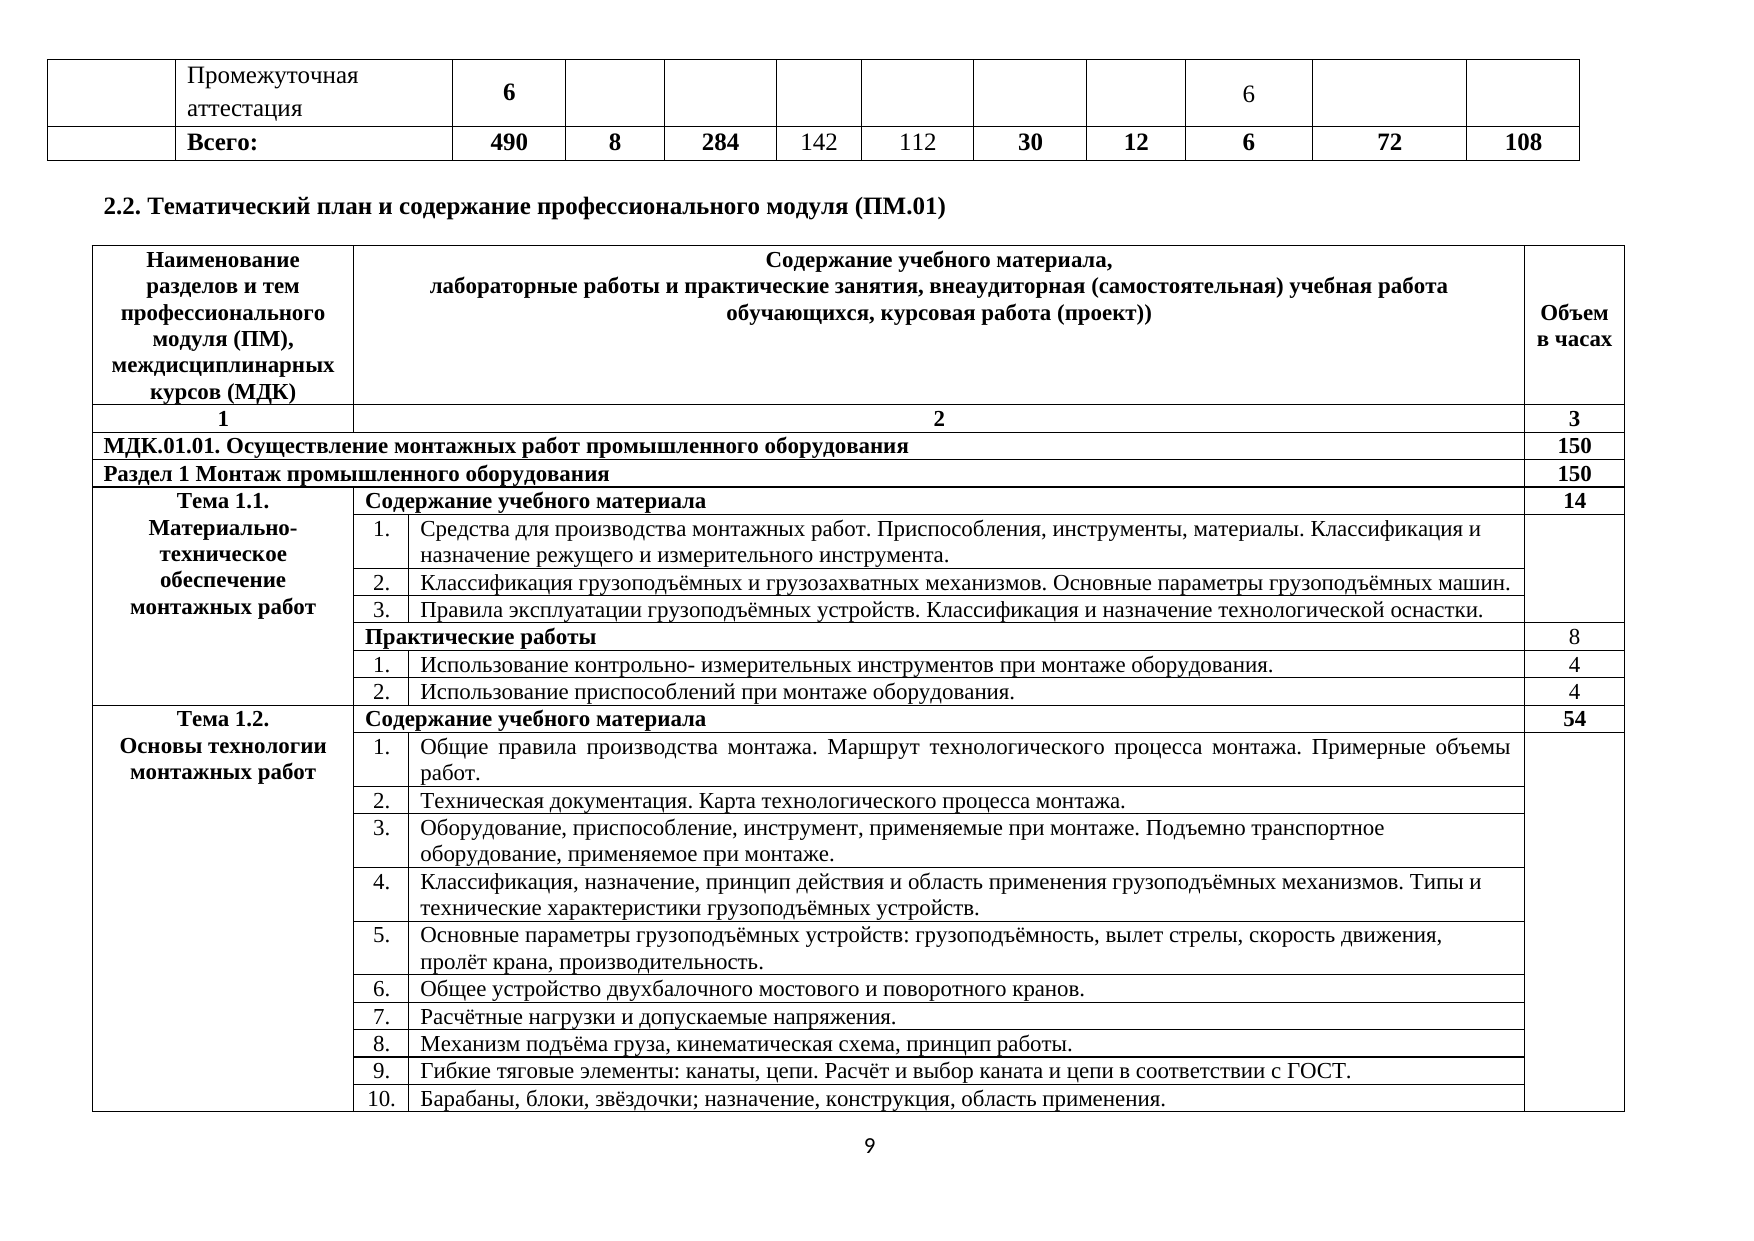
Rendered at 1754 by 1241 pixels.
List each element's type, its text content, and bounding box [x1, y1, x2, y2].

table_cell 1. [354, 651, 408, 677]
table_cell Общие правила производства монтажа. Маршрут технологического процесса монтажа. Примерные объемы работ. [409, 733, 1524, 786]
table_cell 108 [1467, 127, 1579, 160]
table_cell 3. [354, 596, 408, 622]
table_cell Использование контрольно- измерительных инструментов при монтаже оборудования. [409, 651, 1524, 677]
table_cell 30 [974, 127, 1086, 160]
table_cell 4 [1525, 651, 1624, 677]
table_cell Содержание учебного материала [354, 706, 1524, 732]
table_cell Механизм подъёма груза, кинематическая схема, принцип работы. [409, 1030, 1524, 1056]
text 2.2. Тематический план и содержание профессионального модуля (ПМ.01) [103, 191, 1636, 220]
table_header Содержание учебного материала, лабораторные работы и практические занятия, внеаудиторная (самостоятельная) учебная работа обучающихся, курсовая работа (проект)) [354, 246, 1524, 404]
table_cell 2 [354, 405, 1524, 432]
table_cell 4 [1525, 678, 1624, 704]
table_cell 2. [354, 787, 408, 813]
table_cell Промежуточная аттестация [176, 60, 452, 126]
table_cell [777, 60, 861, 126]
table_cell Основные параметры грузоподъёмных устройств: грузоподъёмность, вылет стрелы, скорость движения, пролёт крана, производительность. [409, 922, 1524, 974]
table_cell [1525, 515, 1624, 622]
table_cell 490 [453, 127, 565, 160]
table_cell 142 [777, 127, 861, 160]
table_cell Гибкие тяговые элементы: канаты, цепи. Расчёт и выбор каната и цепи в соответствии с ГОСТ. [409, 1058, 1524, 1084]
table_cell Правила эксплуатации грузоподъёмных устройств. Классификация и назначение технологической оснастки. [409, 596, 1524, 622]
table_cell 8 [1525, 623, 1624, 650]
table_cell Барабаны, блоки, звёздочки; назначение, конструкция, область применения. [409, 1085, 1524, 1111]
table_cell 72 [1313, 127, 1466, 160]
table_cell 2. [354, 569, 408, 595]
table_cell Классификация грузоподъёмных и грузозахватных механизмов. Основные параметры грузоподъёмных машин. [409, 569, 1524, 595]
table_cell 1 [93, 405, 353, 432]
table_cell 4. [354, 868, 408, 921]
table_cell 1. [354, 733, 408, 786]
table_cell 1. [354, 515, 408, 567]
table_cell 6. [354, 975, 408, 1002]
table_cell Тема 1.2. Основы технологии монтажных работ [93, 706, 353, 1111]
table_cell 6 [453, 60, 565, 126]
table_cell 8 [566, 127, 664, 160]
table_cell Всего: [176, 127, 452, 160]
table_cell 7. [354, 1003, 408, 1029]
table_cell Тема 1.1. Материально-техническое обеспечение монтажных работ [93, 488, 353, 704]
table_cell 3. [354, 814, 408, 867]
table_cell 2. [354, 678, 408, 704]
table_cell [1087, 60, 1185, 126]
table_cell 150 [1525, 460, 1624, 486]
table_cell Содержание учебного материала [354, 488, 1524, 514]
table_cell 54 [1525, 706, 1624, 732]
table_cell [1525, 733, 1624, 1111]
table_cell 112 [862, 127, 973, 160]
table_cell Раздел 1 Монтаж промышленного оборудования [93, 460, 1524, 486]
table_cell [974, 60, 1086, 126]
table_cell 14 [1525, 488, 1624, 514]
table_cell 12 [1087, 127, 1185, 160]
table_cell Классификация, назначение, принцип действия и область применения грузоподъёмных механизмов. Типы и технические характеристики грузоподъёмных устройств. [409, 868, 1524, 921]
table_cell Использование приспособлений при монтаже оборудования. [409, 678, 1524, 704]
table_cell МДК.01.01. Осуществление монтажных работ промышленного оборудования [93, 433, 1524, 459]
table_cell [1467, 60, 1579, 126]
table_cell Средства для производства монтажных работ. Приспособления, инструменты, материалы. Классификация и назначение режущего и измерительного инструмента. [409, 515, 1524, 567]
table_cell Практические работы [354, 623, 1524, 650]
table_cell Техническая документация. Карта технологического процесса монтажа. [409, 787, 1524, 813]
table_cell [48, 60, 175, 126]
table_cell [1313, 60, 1466, 126]
table_cell 6 [1186, 127, 1312, 160]
table_cell 10. [354, 1085, 408, 1111]
table_cell 3 [1525, 405, 1624, 432]
table_cell [665, 60, 776, 126]
table_cell [862, 60, 973, 126]
table_cell [566, 60, 664, 126]
table_cell 150 [1525, 433, 1624, 459]
table_cell 9. [354, 1058, 408, 1084]
table_cell 5. [354, 922, 408, 974]
table_cell Расчётные нагрузки и допускаемые напряжения. [409, 1003, 1524, 1029]
table_header Наименование разделов и тем профессионального модуля (ПМ), междисциплинарных курсов (МДК) [93, 246, 353, 404]
table_cell 6 [1186, 60, 1312, 126]
table_cell [48, 127, 175, 160]
table_header Объем в часах [1525, 246, 1624, 404]
table_cell Оборудование, приспособление, инструмент, применяемые при монтаже. Подъемно транспортное оборудование, применяемое при монтаже. [409, 814, 1524, 867]
table_cell 8. [354, 1030, 408, 1056]
table_cell 284 [665, 127, 776, 160]
table_cell Общее устройство двухбалочного мостового и поворотного кранов. [409, 975, 1524, 1002]
